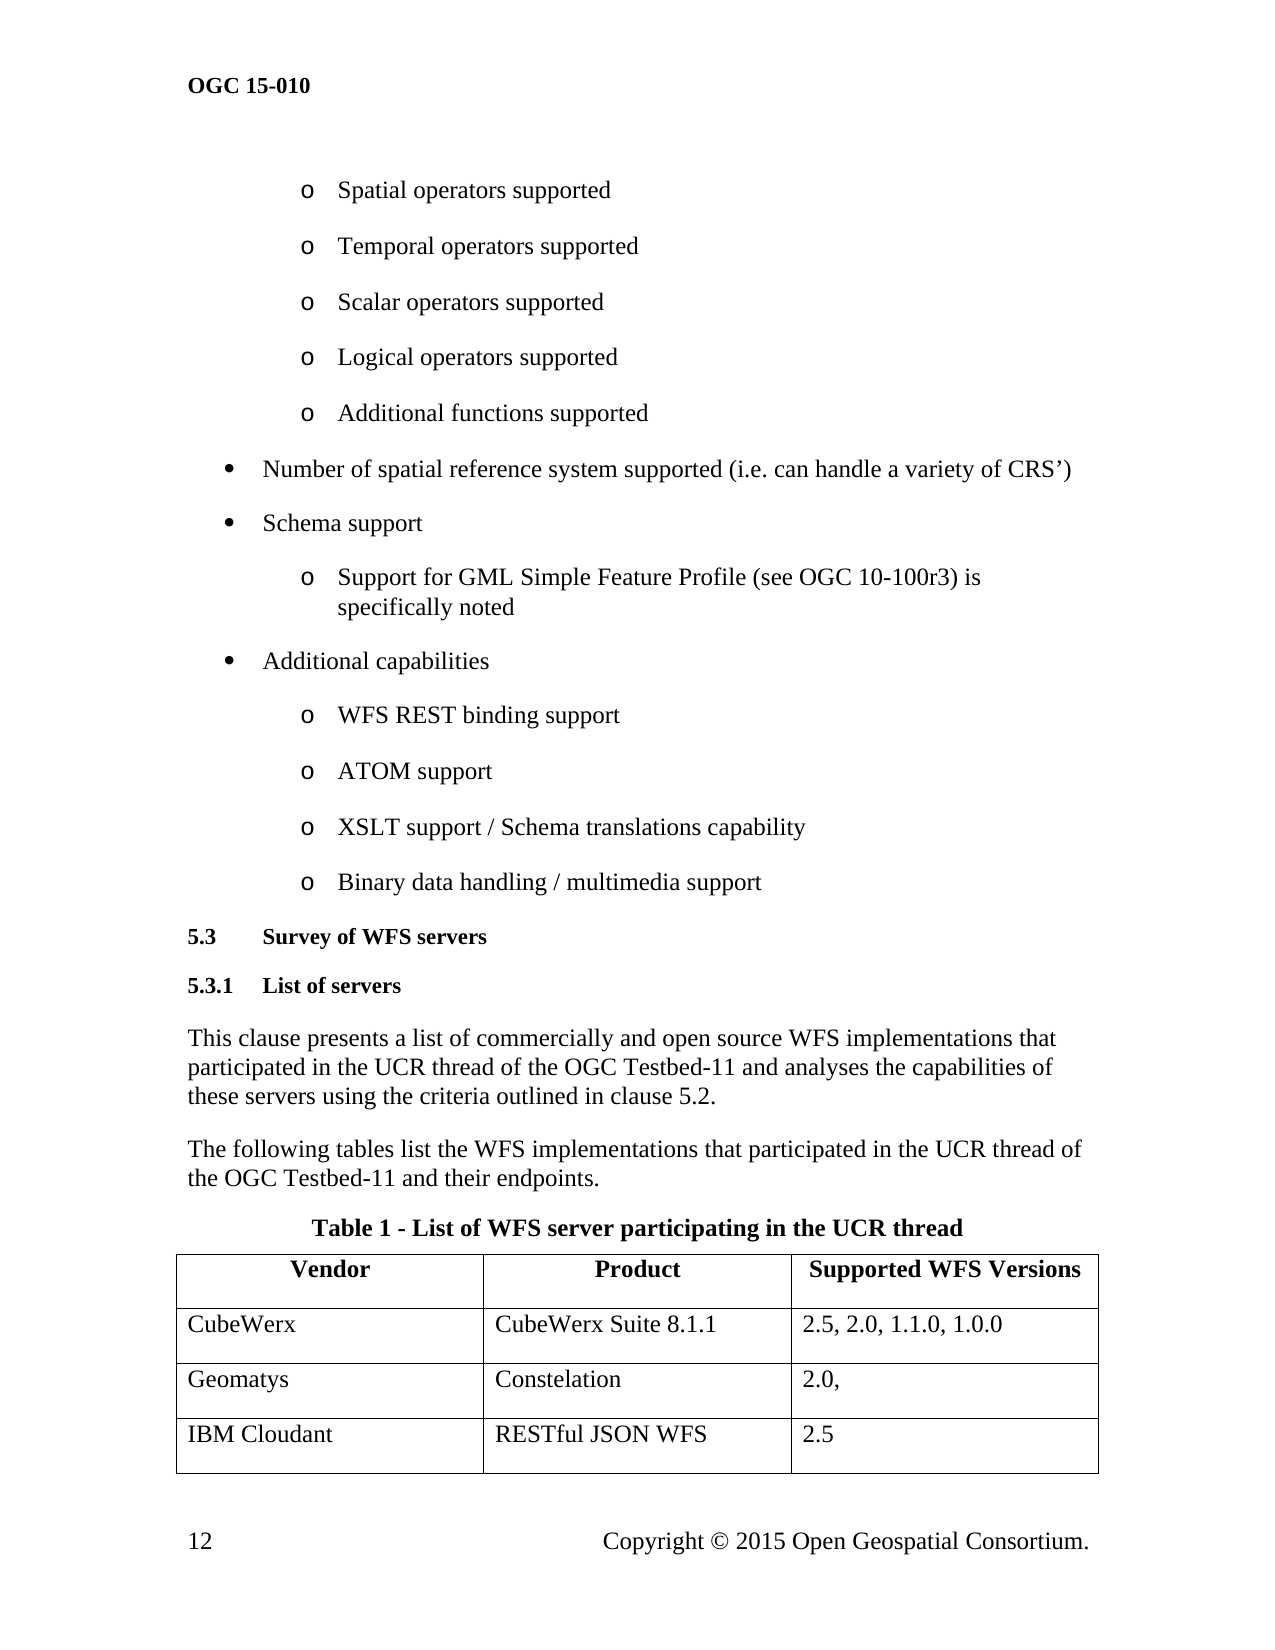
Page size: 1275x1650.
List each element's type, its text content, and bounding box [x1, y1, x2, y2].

table_cell Geomatys [177, 1364, 483, 1418]
list Temporal operators supported [300, 231, 1087, 262]
text The following table list the WFS implementations that participated in the UCR thread of the OGC Testbed-11 and their endpoints. [187, 1134, 1087, 1192]
table_cell CubeWerx Suite 8.1.1 [484, 1309, 791, 1363]
list Spatial operators supported [300, 175, 1087, 206]
title Table 1 - List of WFS server participating in the UCR thread [187, 1217, 1087, 1241]
table_cell Constelation [484, 1364, 791, 1418]
text This clause presents a list of commercially and open source WFS implementations that participated in the UCR thread of the OGC Testbed-11 and analyses the capabilities of these servers using the criteria outlined in clause 5.2. [187, 1023, 1087, 1109]
list Binary data handling / multimedia support [300, 867, 1087, 898]
list XSLT support / Schema translations capability [300, 812, 1087, 842]
table_cell 2.5 [792, 1419, 1098, 1473]
list Schema support [225, 508, 1087, 537]
list Additional capabilities [225, 646, 1087, 675]
table_cell IBM Cloudant [177, 1419, 483, 1473]
table_cell 2.0, [792, 1364, 1098, 1418]
list ATOM support [300, 756, 1087, 787]
list WFS REST binding support [300, 700, 1087, 731]
list Support for GML Simple Feature Profile (see OGC 10-100r3) is specifically noted [300, 562, 1087, 621]
subtitle List of servers [187, 974, 1087, 998]
table_cell CubeWerx [177, 1309, 483, 1363]
table_header Vendor [177, 1255, 483, 1308]
list Number of spatial reference system supported (i.e. can handle a variety of CRS’) [225, 454, 1087, 483]
subtitle Survey of WFS servers [187, 923, 1087, 949]
list Scalar operators supported [300, 287, 1087, 317]
list Logical operators supported [300, 342, 1087, 373]
table_header Product [484, 1255, 791, 1308]
list Additional functions supported [300, 398, 1087, 429]
table_header Supported WFS Versions [792, 1255, 1098, 1308]
table_cell 2.5, 2.0, 1.1.0, 1.0.0 [792, 1309, 1098, 1363]
table_cell RESTful JSON WFS [484, 1419, 791, 1473]
